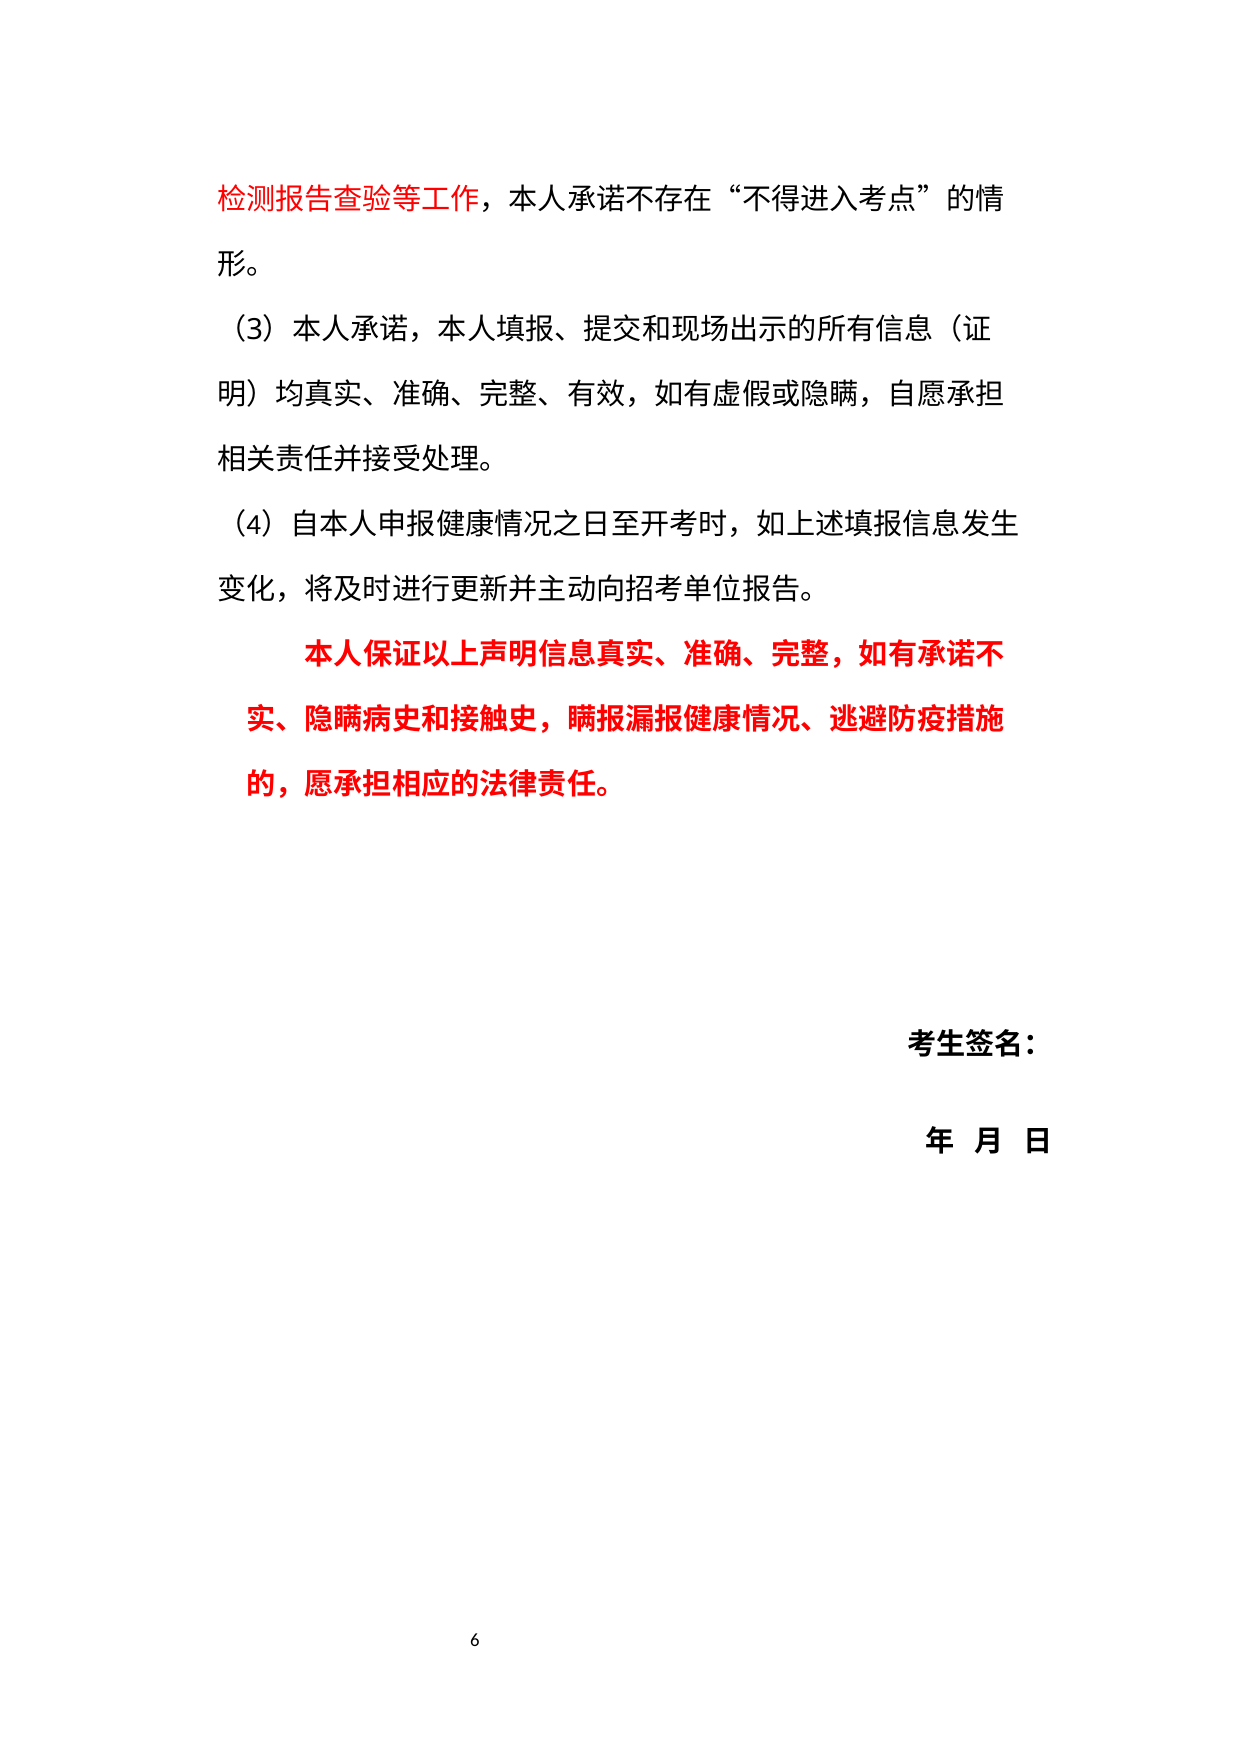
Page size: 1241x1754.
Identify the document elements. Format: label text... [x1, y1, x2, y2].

text 考生签名： [187, 1009, 1053, 1074]
text 年 月 日 [187, 1107, 1053, 1172]
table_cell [206, 162, 1034, 944]
